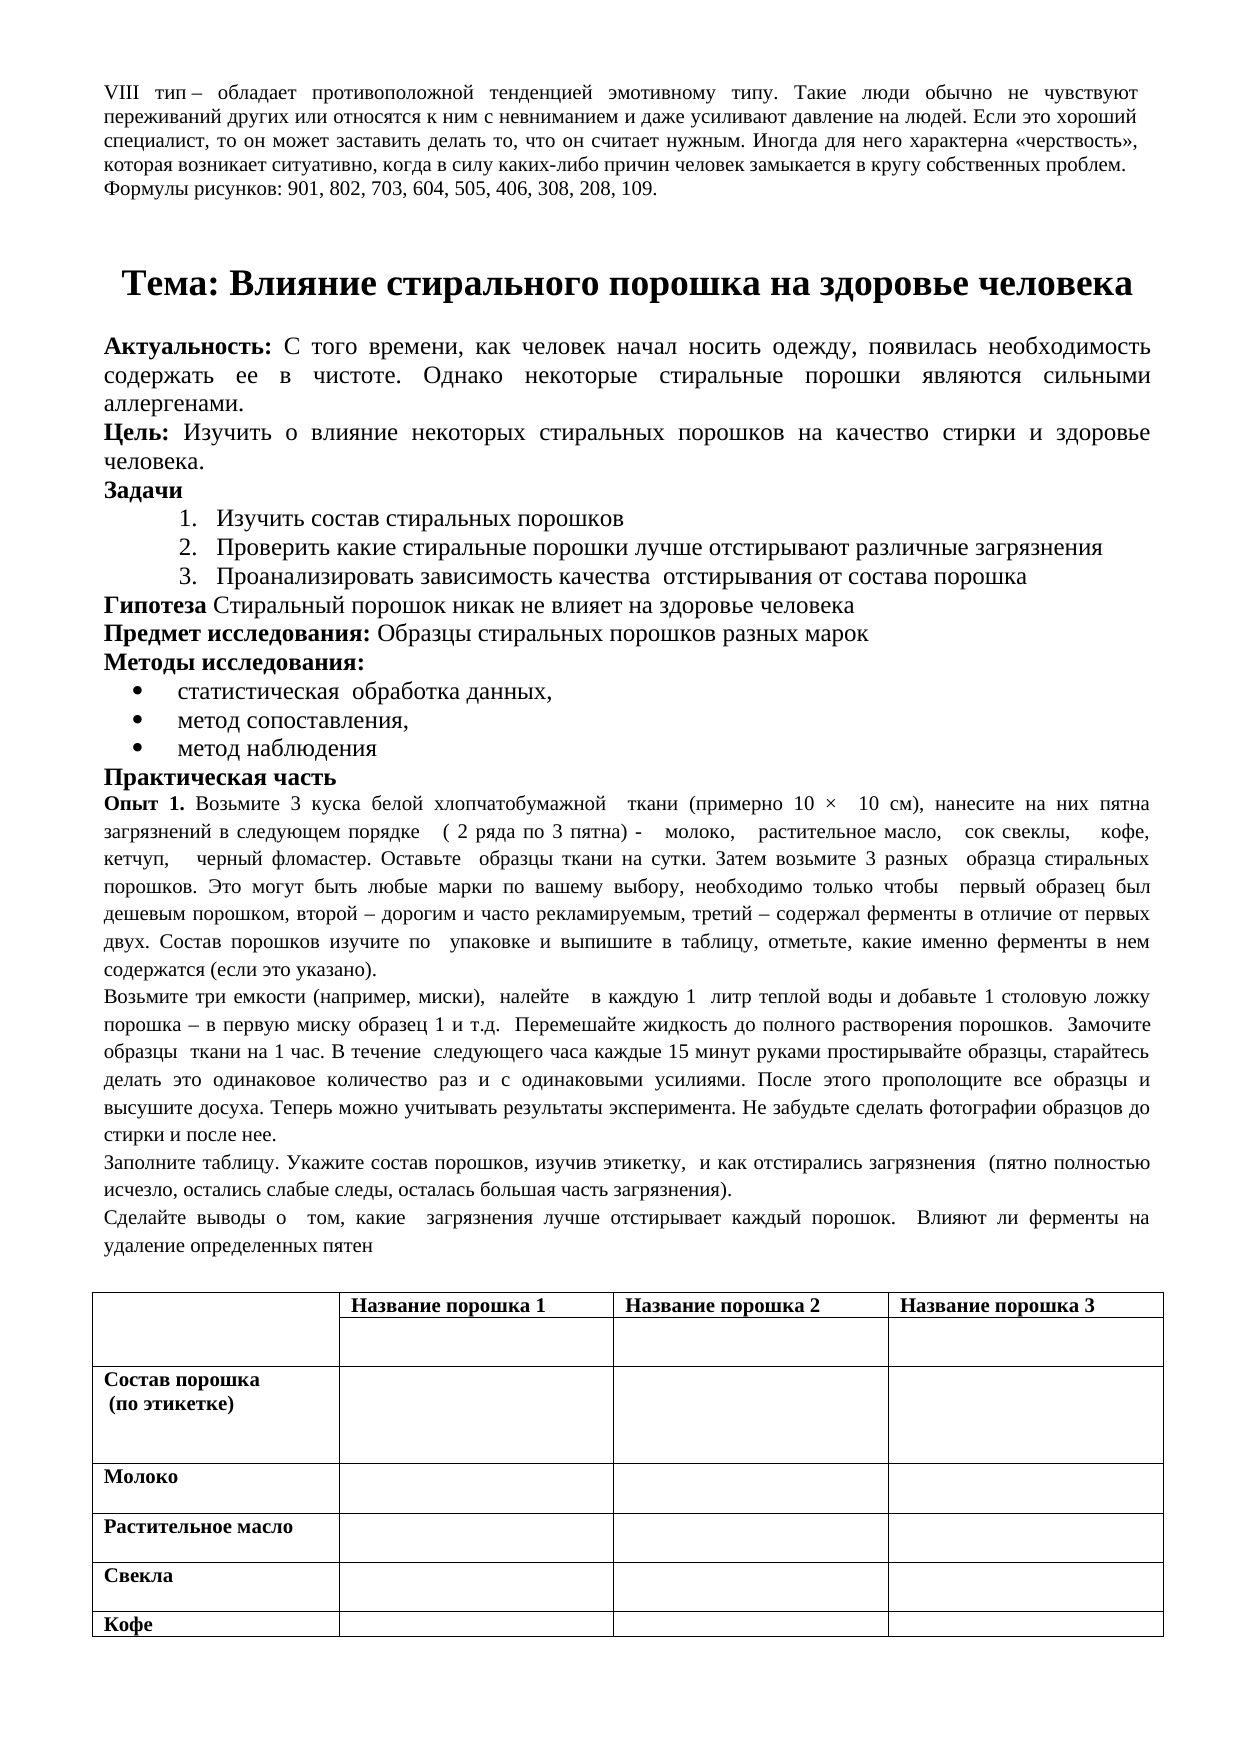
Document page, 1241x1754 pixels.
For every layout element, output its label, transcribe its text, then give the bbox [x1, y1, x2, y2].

table_cell Кофе [93, 1612, 339, 1636]
text Заполните таблицу. Укажите состав порошков, изучив этикетку, и как отстирались загрязнения (пятно полностью исчезло, остались слабые следы, осталась большая часть загрязнения). [103, 1150, 1152, 1201]
text Задачи [103, 475, 1152, 503]
list Изучить состав стиральных порошков [178, 503, 1152, 532]
table_cell Молоко [93, 1464, 339, 1512]
table_cell Свекла [93, 1563, 339, 1611]
table_cell [340, 1367, 613, 1463]
text Тема: Влияние стирального порошка на здоровье человека [103, 261, 1152, 304]
list Проанализировать зависимость качества отстирывания от состава порошка [178, 561, 1152, 590]
text Методы исследования: [103, 647, 1152, 676]
table_cell [889, 1318, 1163, 1366]
table_cell [340, 1464, 613, 1512]
table_header Название порошка 2 [614, 1293, 888, 1317]
text Цель: Изучить о влияние некоторых стиральных порошков на качество стирки и здоровье человека. [103, 417, 1152, 475]
table_cell [340, 1563, 613, 1611]
table_header Название порошка 3 [889, 1293, 1163, 1317]
table_cell [889, 1612, 1163, 1636]
text Предмет исследования: Образцы стиральных порошков разных марок [103, 618, 1152, 647]
table_cell [889, 1367, 1163, 1463]
text Актуальность: С того времени, как человек начал носить одежду, появилась необходимость содержать ее в чистоте. Однако некоторые стиральные порошки являются сильными аллергенами. [103, 331, 1152, 417]
table_cell [340, 1612, 613, 1636]
text Возьмите три емкости (например, миски), налейте в каждую 1 литр теплой воды и добавьте 1 столовую ложку порошка – в первую миску образец 1 и т.д. Перемешайте жидкость до полного растворения порошков. Замочите образцы ткани на 1 час. В течение следующего часа каждые 15 минут руками простирывайте образцы, старайтесь делать это одинаковое количество раз и с одинаковыми усилиями. После этого прополощите все образцы и высушите досуха. Теперь можно учитывать результаты эксперимента. Не забудьте сделать фотографии образцов до стирки и после нее. [103, 984, 1152, 1146]
table_cell [889, 1563, 1163, 1611]
list статистическая обработка данных, [133, 676, 1152, 705]
table_cell [614, 1612, 888, 1636]
text Опыт 1. Возьмите 3 куска белой хлопчатобумажной ткани (примерно 10 × 10 см), нанесите на них пятна загрязнений в следующем порядке ( 2 ряда по 3 пятна) - молоко, растительное масло, сок свеклы, кофе, кетчуп, черный фломастер. Оставьте образцы ткани на сутки. Затем возьмите 3 разных образца стиральных порошков. Это могут быть любые марки по вашему выбору, необходимо только чтобы первый образец был дешевым порошком, второй – дорогим и часто рекламируемым, третий – содержал ферменты в отличие от первых двух. Состав порошков изучите по упаковке и выпишите в таблицу, отметьте, какие именно ферменты в нем содержатся (если это указано). [103, 791, 1152, 981]
table_cell [614, 1367, 888, 1463]
table_cell [889, 1464, 1163, 1512]
table_cell [614, 1514, 888, 1562]
text Гипотеза Стиральный порошок никак не влияет на здоровье человека [103, 590, 1152, 618]
table_cell [614, 1318, 888, 1366]
text Практическая часть [103, 762, 1152, 791]
table_cell Растительное масло [93, 1514, 339, 1562]
list метод наблюдения [133, 733, 1152, 762]
table_header [93, 1293, 339, 1366]
table_cell [614, 1563, 888, 1611]
list Проверить какие стиральные порошки лучше отстирывают различные загрязнения [178, 532, 1152, 561]
table_cell [889, 1514, 1163, 1562]
table_cell Состав порошка (по этикетке) [93, 1367, 339, 1463]
table_cell [340, 1514, 613, 1562]
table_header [97, 74, 1145, 207]
table_cell [614, 1464, 888, 1512]
table_cell [340, 1318, 613, 1366]
text Сделайте выводы о том, какие загрязнения лучше отстирывает каждый порошок. Влияют ли ферменты на удаление определенных пятен [103, 1205, 1152, 1257]
list метод сопоставления, [133, 705, 1152, 733]
table_header Название порошка 1 [340, 1293, 613, 1317]
